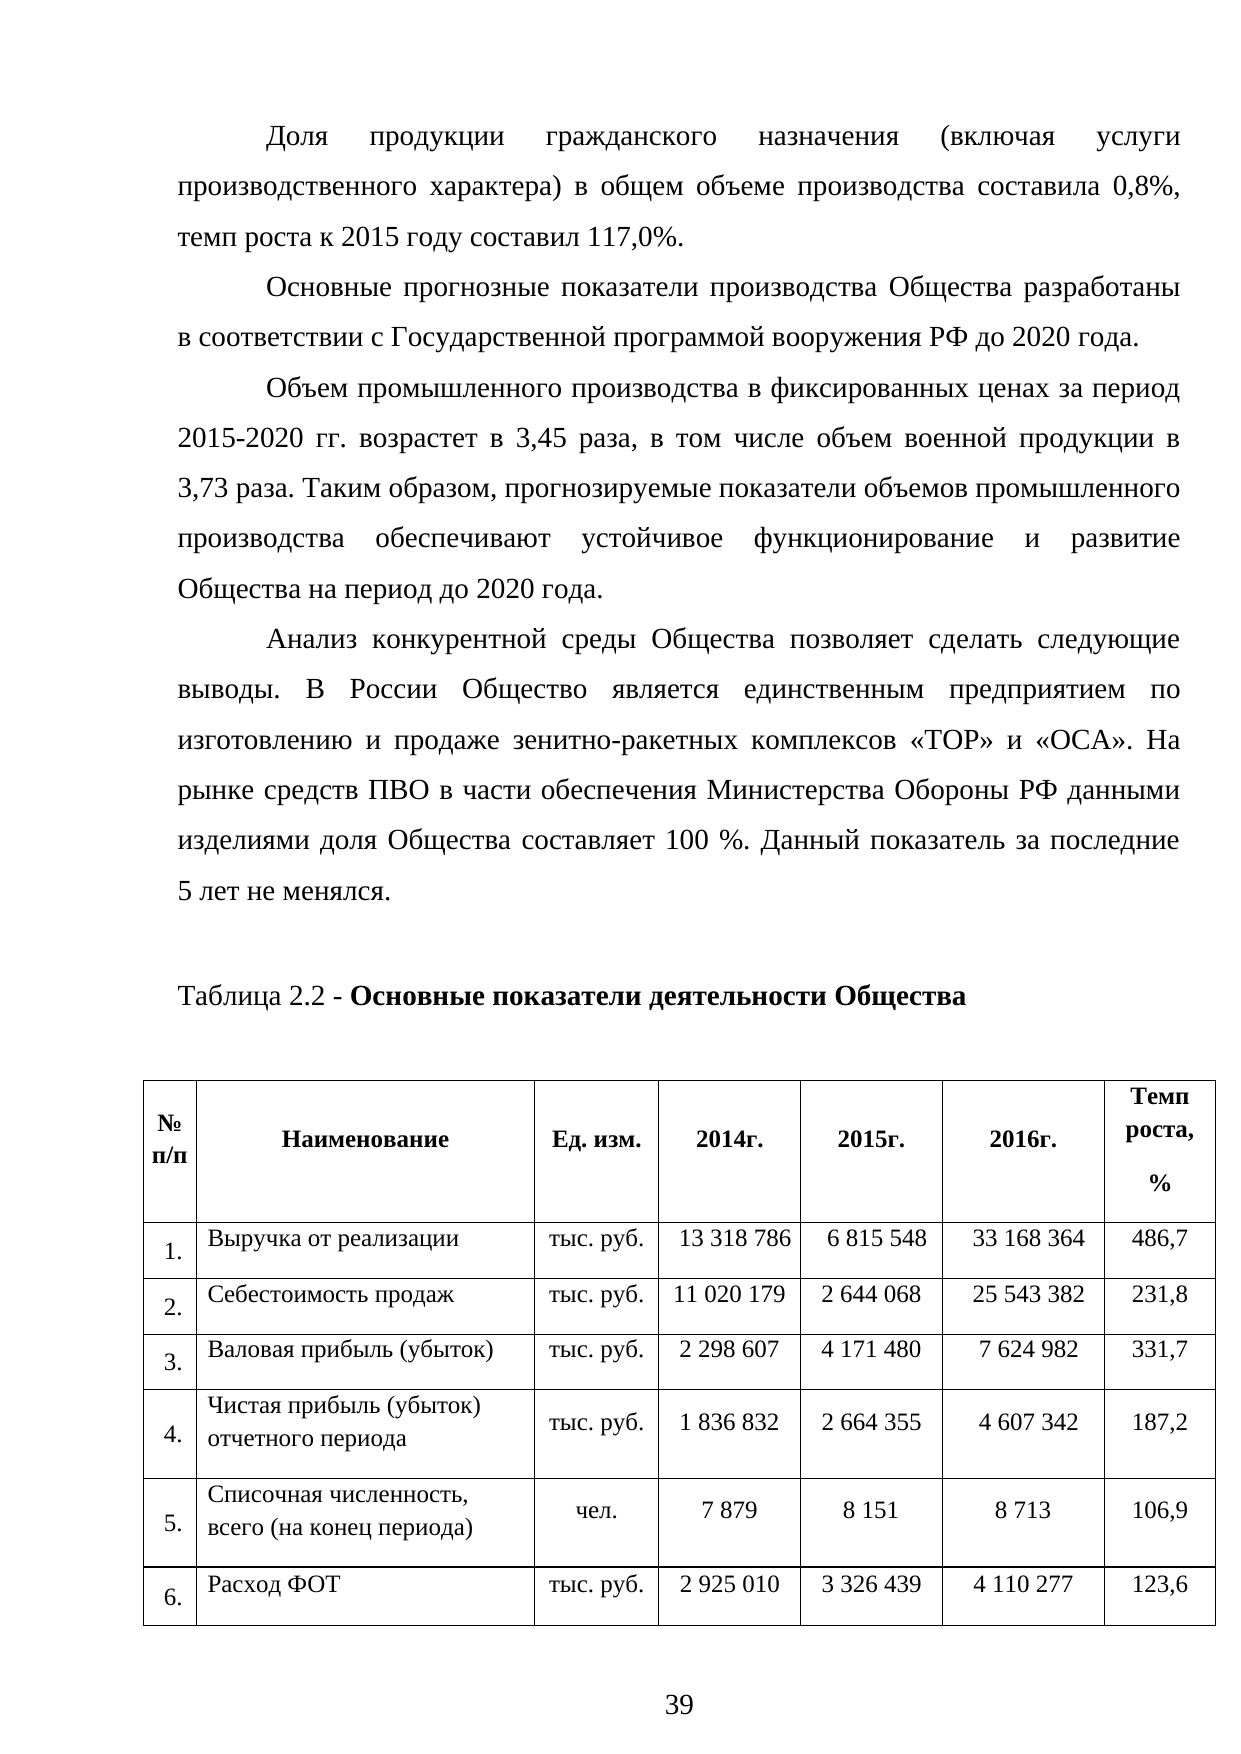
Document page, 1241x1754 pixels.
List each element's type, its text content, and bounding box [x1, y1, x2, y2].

table_cell 1 836 832 [659, 1390, 800, 1478]
table_cell Себестоимость продаж [197, 1279, 534, 1333]
table_header 2014г. [659, 1081, 800, 1222]
table_cell 4 171 480 [801, 1335, 942, 1389]
table_cell 331,7 [1105, 1335, 1215, 1389]
text Анализ конкурентной среды Общества позволяет сделать следующие выводы. В России Общество является единственным предприятием по изготовлению и продаже зенитно-ракетных комплексов «ТОР» и «ОСА». На рынке средств ПВО в части обеспечения Министерства Обороны РФ данными изделиями доля Общества составляет 100 %. Данный показатель за последние 5 лет не менялся. [177, 621, 1181, 906]
table_header № п/п [144, 1081, 196, 1222]
table_cell [144, 1335, 196, 1389]
table_header Темп роста, % [1105, 1081, 1215, 1222]
table_cell Списочная численность, всего (на конец периода) [197, 1479, 534, 1566]
table_header 2015г. [801, 1081, 942, 1222]
table_cell 7 879 [659, 1479, 800, 1566]
table_cell 2 925 010 [659, 1568, 800, 1625]
table_cell 8 713 [943, 1479, 1104, 1566]
table_cell тыс. руб. [535, 1568, 658, 1625]
table_cell 2 644 068 [801, 1279, 942, 1333]
table_cell [144, 1479, 196, 1566]
table_cell чел. [535, 1479, 658, 1566]
table_cell 187,2 [1105, 1390, 1215, 1478]
table_cell 2 298 607 [659, 1335, 800, 1389]
table_header Наименование [197, 1081, 534, 1222]
table_cell 13 318 786 [659, 1223, 800, 1278]
table_cell 3 326 439 [801, 1568, 942, 1625]
table_cell 486,7 [1105, 1223, 1215, 1278]
table_cell 4 110 277 [943, 1568, 1104, 1625]
table_cell Валовая прибыль (убыток) [197, 1335, 534, 1389]
text Основные прогнозные показатели производства Общества разработаны в соответствии с Государственной программой вооружения РФ до 2020 года. [177, 269, 1181, 353]
table_cell 11 020 179 [659, 1279, 800, 1333]
table_cell Чистая прибыль (убыток) отчетного периода [197, 1390, 534, 1478]
table_cell тыс. руб. [535, 1279, 658, 1333]
table_cell [144, 1279, 196, 1333]
table_cell тыс. руб. [535, 1390, 658, 1478]
table_cell [144, 1223, 196, 1278]
table_cell 4 607 342 [943, 1390, 1104, 1478]
table_cell тыс. руб. [535, 1335, 658, 1389]
table_cell 2 664 355 [801, 1390, 942, 1478]
table_cell 6 815 548 [801, 1223, 942, 1278]
table_header Ед. изм. [535, 1081, 658, 1222]
table_cell [144, 1390, 196, 1478]
table_cell 25 543 382 [943, 1279, 1104, 1333]
table_cell 106,9 [1105, 1479, 1215, 1566]
table_cell 7 624 982 [943, 1335, 1104, 1389]
text Доля продукции гражданского назначения (включая услуги производственного характера) в общем объеме производства составила 0,8%, темп роста к 2015 году составил 117,0%. [177, 118, 1181, 252]
table_cell Расход ФОТ [197, 1568, 534, 1625]
text Таблица 2.2 - Основные показатели деятельности Общества [177, 978, 1181, 1011]
table_header 2016г. [943, 1081, 1104, 1222]
table_cell тыс. руб. [535, 1223, 658, 1278]
text Объем промышленного производства в фиксированных ценах за период 2015-2020 гг. возрастет в 3,45 раза, в том числе объем военной продукции в 3,73 раза. Таким образом, прогнозируемые показатели объемов промышленного производства обеспечивают устойчивое функционирование и развитие Общества на период до 2020 года. [177, 370, 1181, 604]
table_cell 123,6 [1105, 1568, 1215, 1625]
table_cell 8 151 [801, 1479, 942, 1566]
table_cell 33 168 364 [943, 1223, 1104, 1278]
table_cell [144, 1568, 196, 1625]
table_cell Выручка от реализации [197, 1223, 534, 1278]
table_cell 231,8 [1105, 1279, 1215, 1333]
